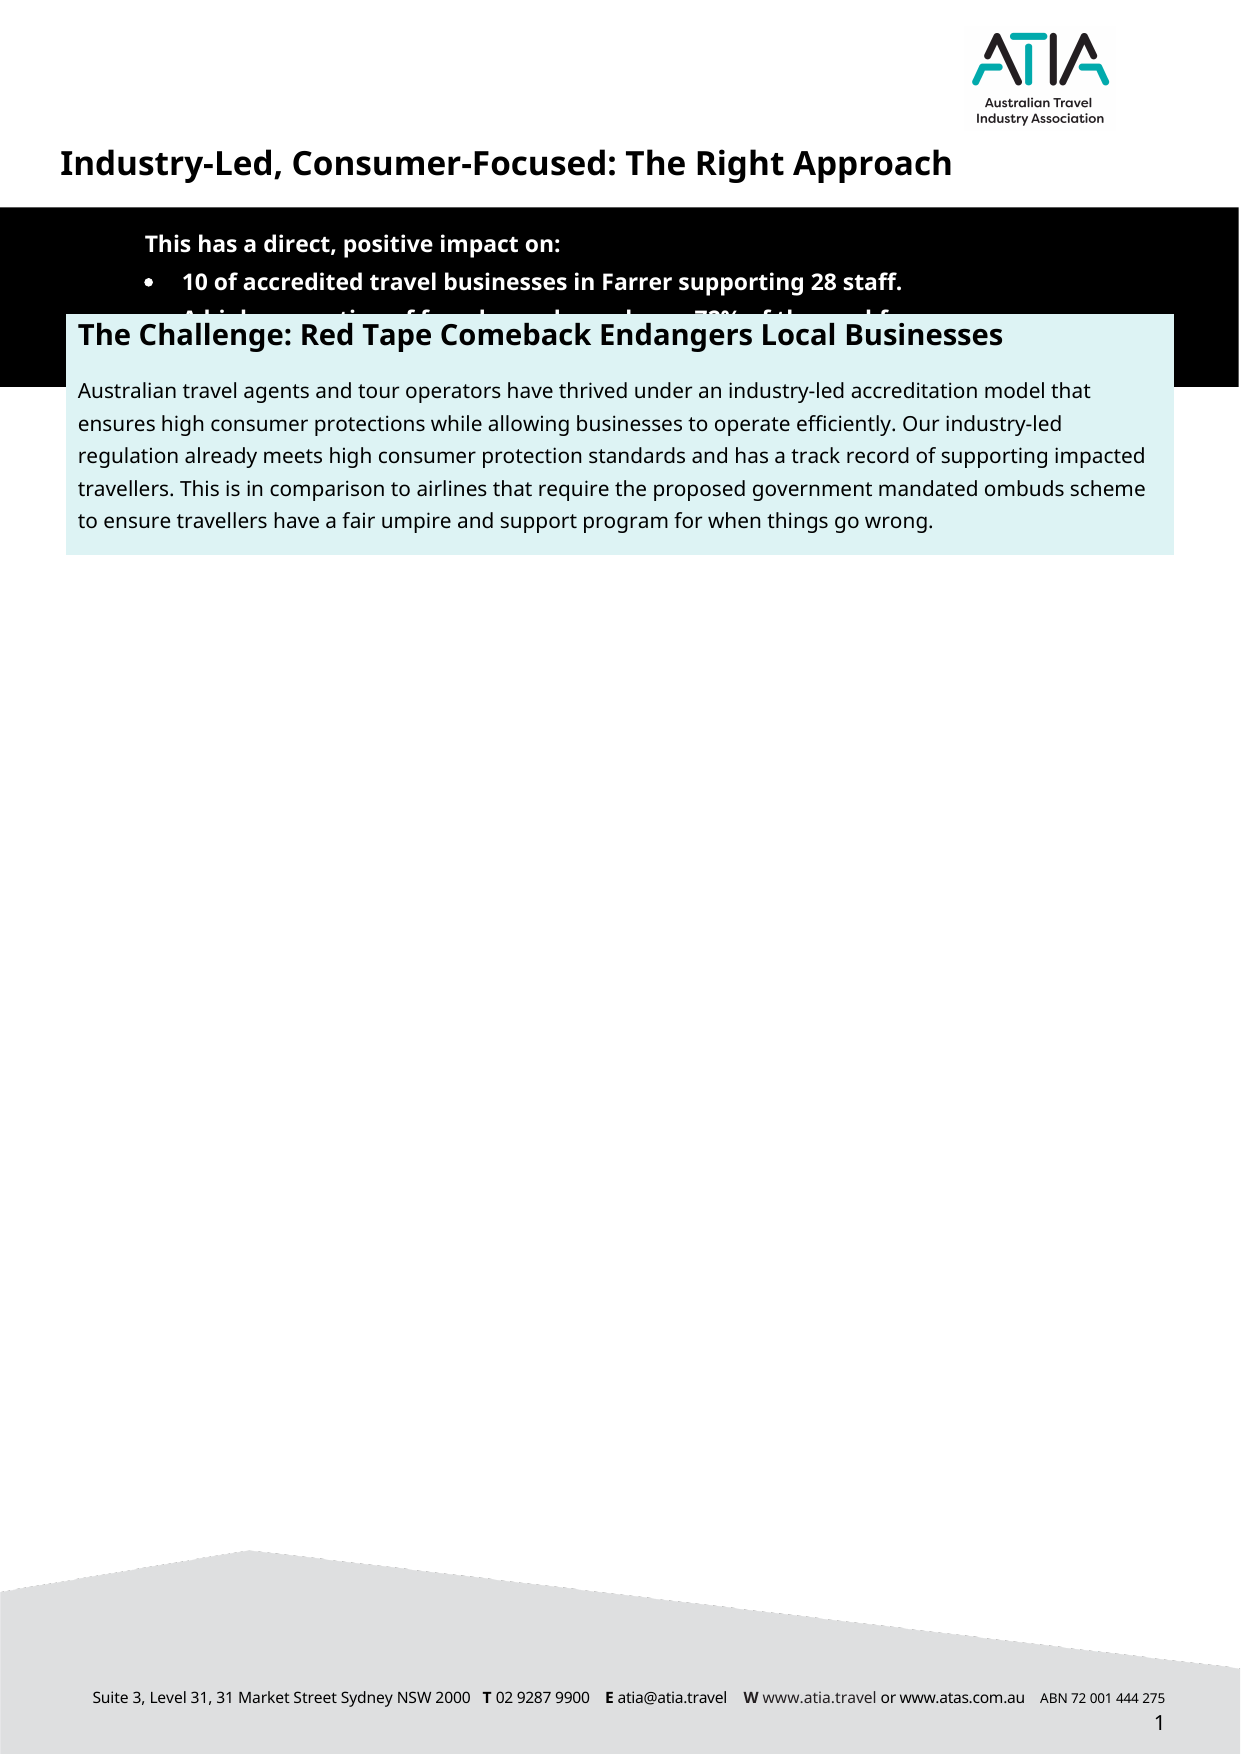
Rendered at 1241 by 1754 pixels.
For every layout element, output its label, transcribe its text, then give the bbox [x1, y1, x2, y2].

picture [0, 1550, 1241, 1754]
table_header The Challenge: Red Tape Comeback Endangers Local Businesses Australian travel agents and tour operators have thrived under an industry-led accreditation model that ensures high consumer protections while allowing businesses to operate efficiently. Our industry-led regulation already meets high consumer protection standards and has a track record of supporting impacted travellers. This is in comparison to airlines that require the proposed government mandated ombuds scheme to ensure travellers have a fair umpire and support program for when things go wrong. [66, 314, 1174, 555]
picture [963, 26, 1117, 131]
text Industry-Led, Consumer-Focused: The Right Approach [60, 140, 1229, 186]
